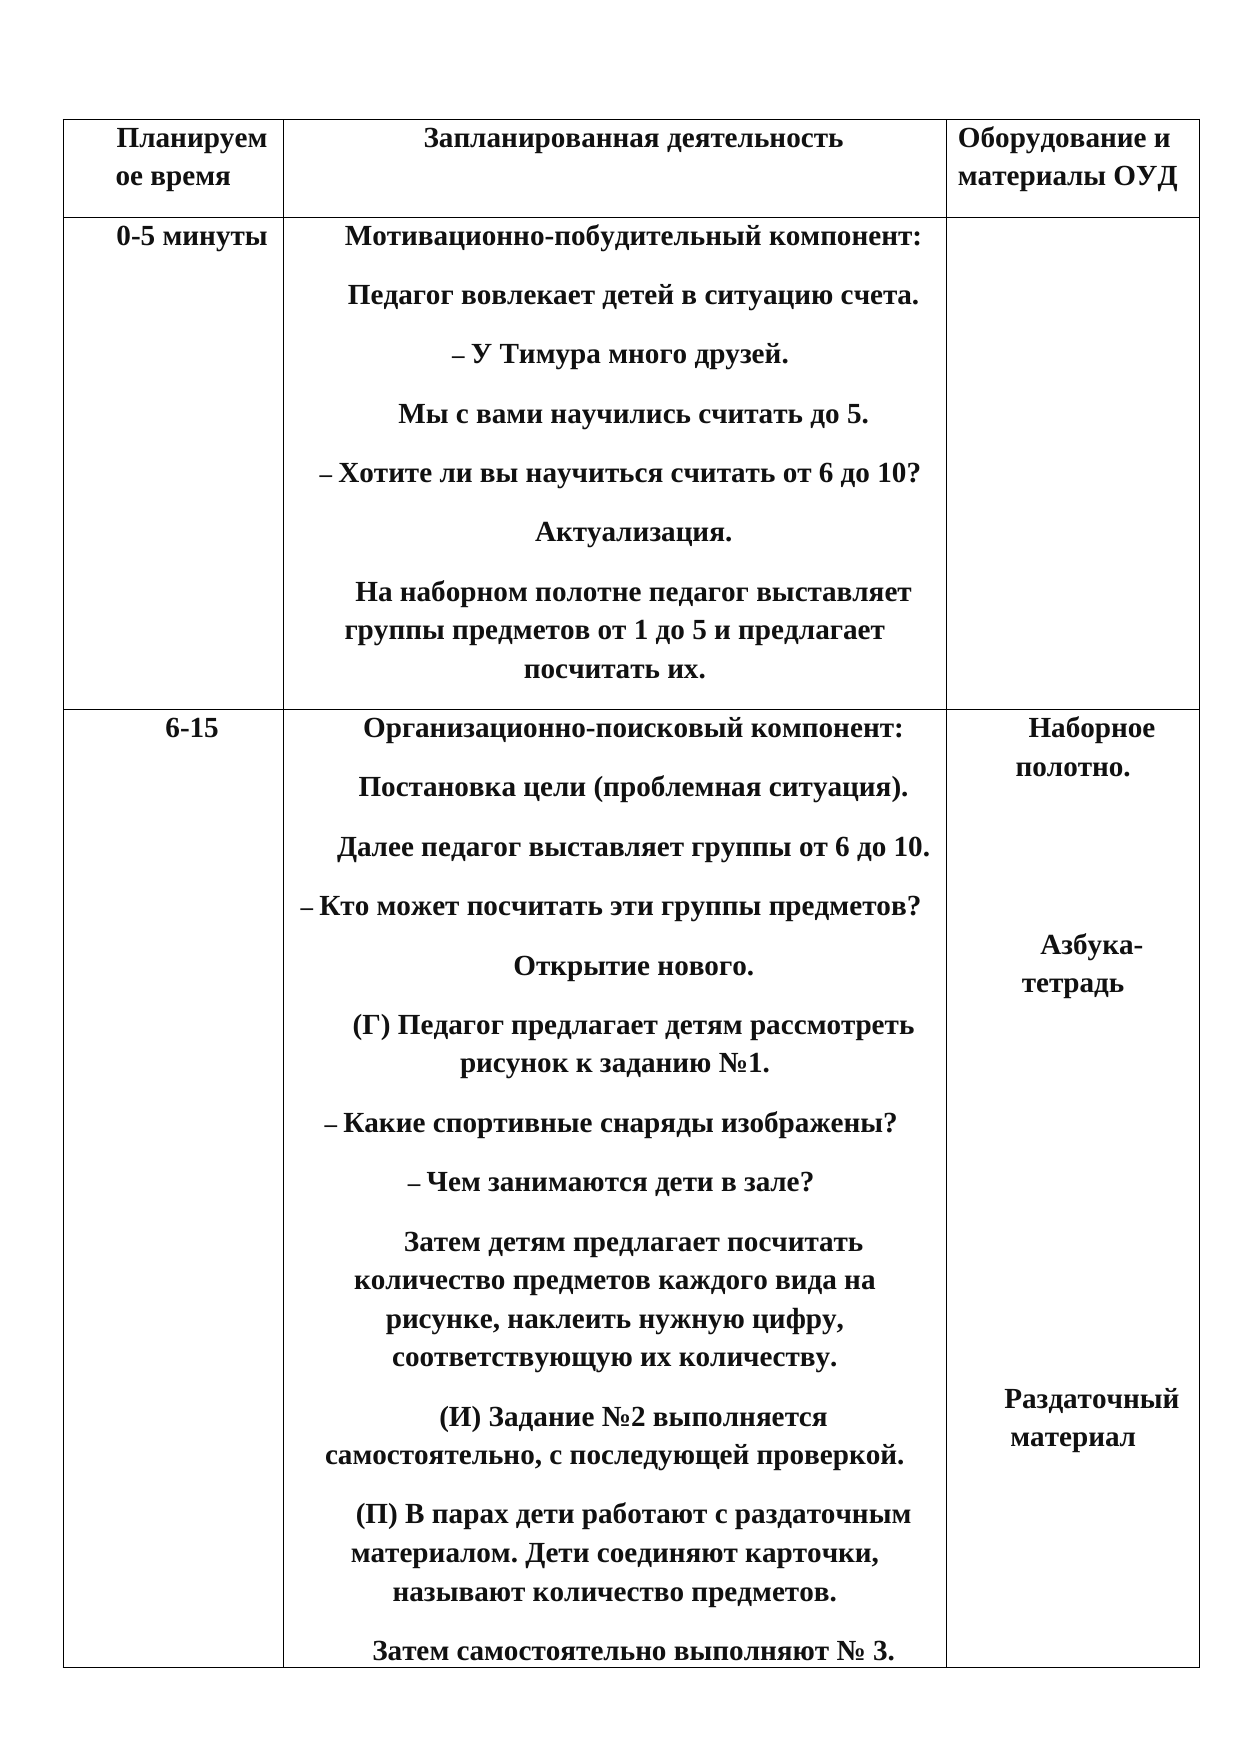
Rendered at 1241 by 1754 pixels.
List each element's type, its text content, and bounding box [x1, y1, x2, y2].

table_cell [947, 218, 1199, 709]
table_cell 6-15 [64, 710, 283, 1667]
table_cell 0-5 минуты [64, 218, 283, 709]
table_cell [947, 710, 1199, 1667]
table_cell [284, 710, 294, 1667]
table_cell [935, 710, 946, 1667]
table_header Оборудование и материалы ОУД [947, 120, 1199, 217]
table_header Запланированная деятельность [284, 120, 946, 217]
table_header Планируемое время [64, 120, 283, 217]
table_cell Мотивационно-побудительный компонент: Педагог вовлекает детей в ситуацию счета. У Тимура много друзей. Мы с вами научились считать до 5. Хотите ли вы научиться считать от 6 до 10? Актуализация. На наборном полотне педагог выставляет группы предметов от 1 до 5 и предлагает посчитать их. [284, 218, 946, 709]
